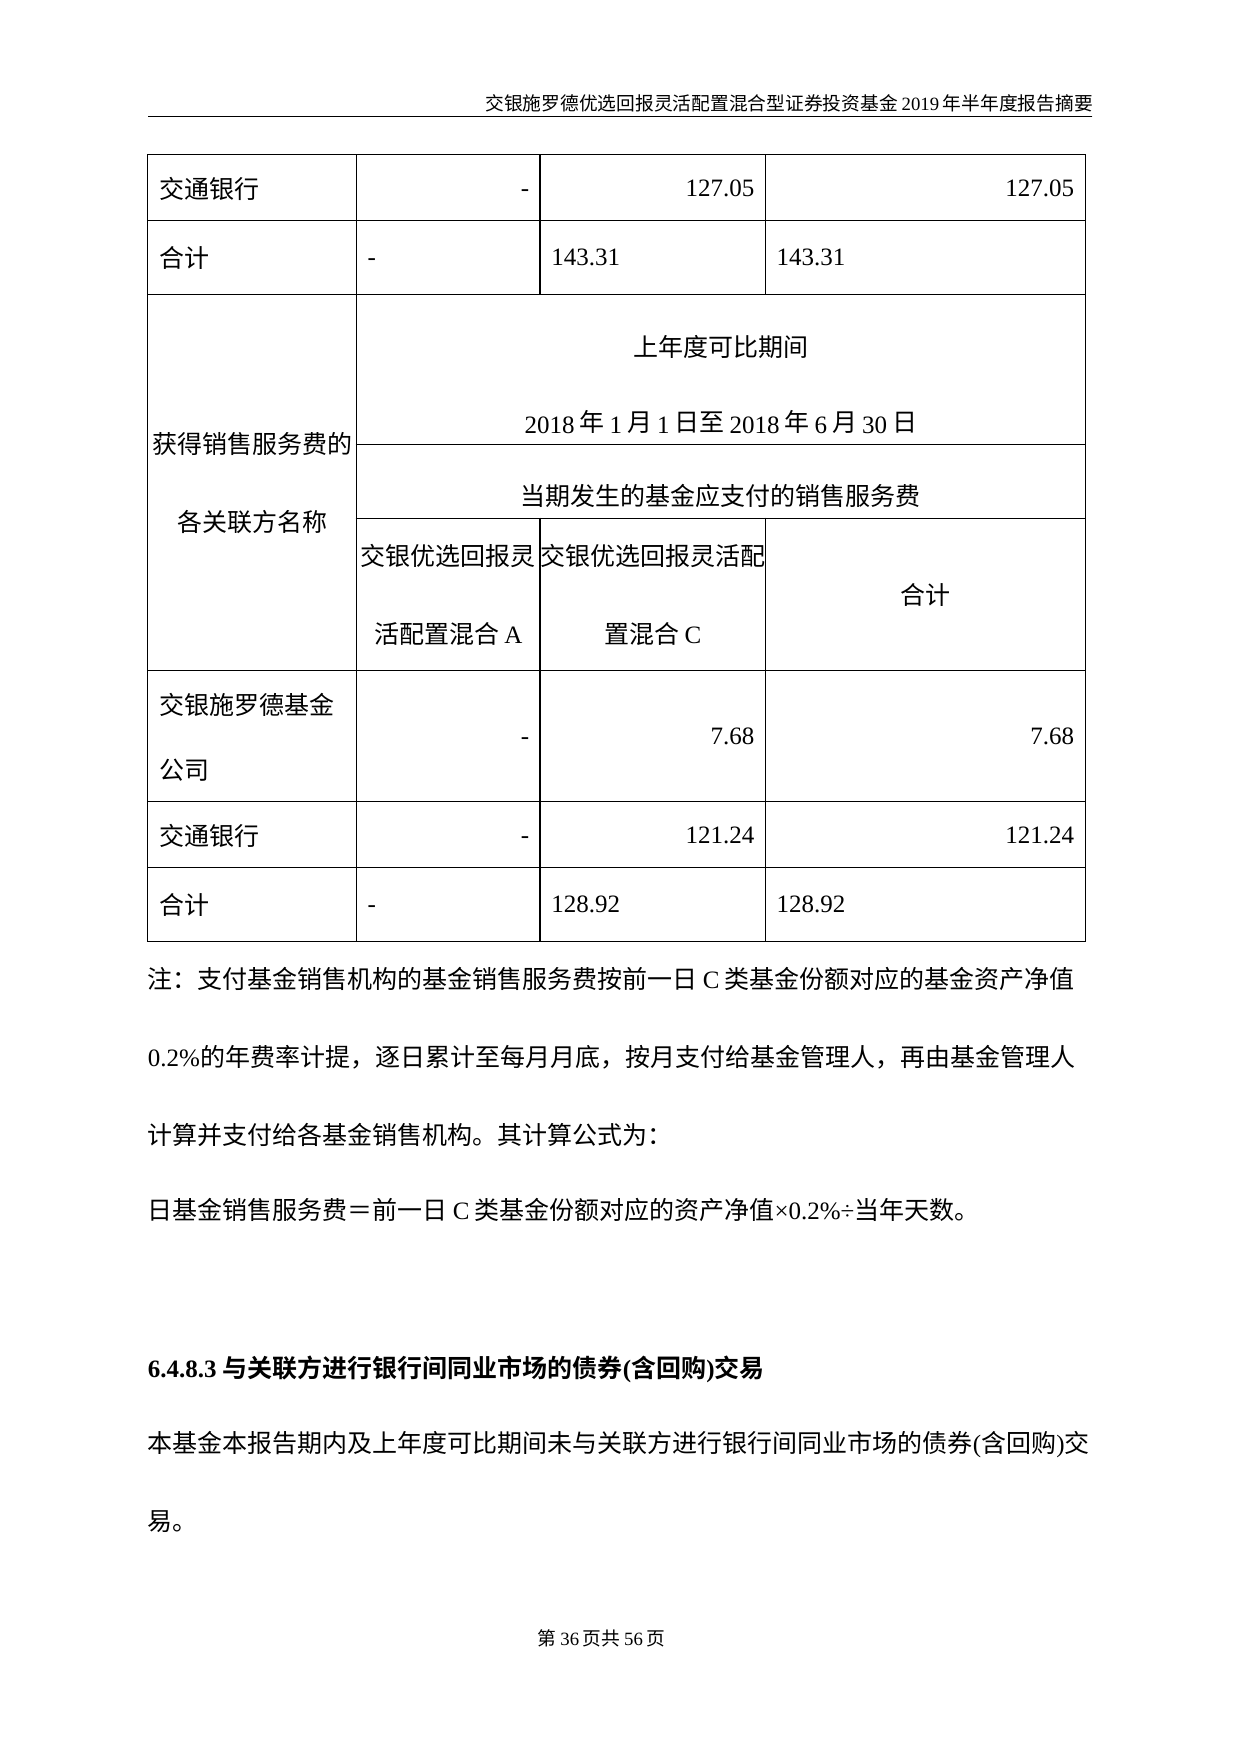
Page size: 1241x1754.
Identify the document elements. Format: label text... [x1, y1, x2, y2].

table_cell 合计 [148, 868, 356, 941]
text 6.4.8.3 与关联方进行银行间同业市场的债券(含回购)交易 [148, 1334, 1092, 1399]
table_cell 143.31 [766, 221, 1085, 294]
table_cell - [357, 671, 539, 801]
table_cell 7.68 [766, 671, 1085, 801]
table_cell 上年度可比期间 2018年1月1日至2018年6月30日 [357, 295, 1085, 444]
table_cell - [357, 155, 539, 220]
table_cell - [357, 802, 539, 867]
text 日基金销售服务费＝前一日C类基金份额对应的资产净值×0.2%÷当年天数。 [148, 1176, 1092, 1241]
table_cell 7.68 [541, 671, 765, 801]
table_cell 合计 [766, 519, 1085, 670]
table_cell 121.24 [541, 802, 765, 867]
table_cell 128.92 [541, 868, 765, 941]
table_cell - [357, 868, 539, 941]
text 注：支付基金销售机构的基金销售服务费按前一日C类基金份额对应的基金资产净值0.2%的年费率计提，逐日累计至每月月底，按月支付给基金管理人，再由基金管理人计算并支付给各基金销售机构。其计算公式为： [148, 945, 1092, 1166]
table_cell 127.05 [766, 155, 1085, 220]
table_cell 交银优选回报灵活配置混合A [357, 519, 539, 670]
table_cell 121.24 [766, 802, 1085, 867]
table_cell 128.92 [766, 868, 1085, 941]
table_cell 交通银行 [148, 802, 356, 867]
table_cell 当期发生的基金应支付的销售服务费 [357, 445, 1085, 518]
text 本基金本报告期内及上年度可比期间未与关联方进行银行间同业市场的债券(含回购)交易。 [148, 1409, 1092, 1552]
table_cell 合计 [148, 221, 356, 294]
table_cell 交通银行 [148, 155, 356, 220]
table_cell 获得销售服务费的各关联方名称 [148, 295, 356, 670]
table_cell - [357, 221, 539, 294]
table_cell 127.05 [541, 155, 765, 220]
table_cell 交银施罗德基金公司 [148, 671, 356, 801]
table_cell 交银优选回报灵活配置混合C [541, 519, 765, 670]
table_cell 143.31 [541, 221, 765, 294]
